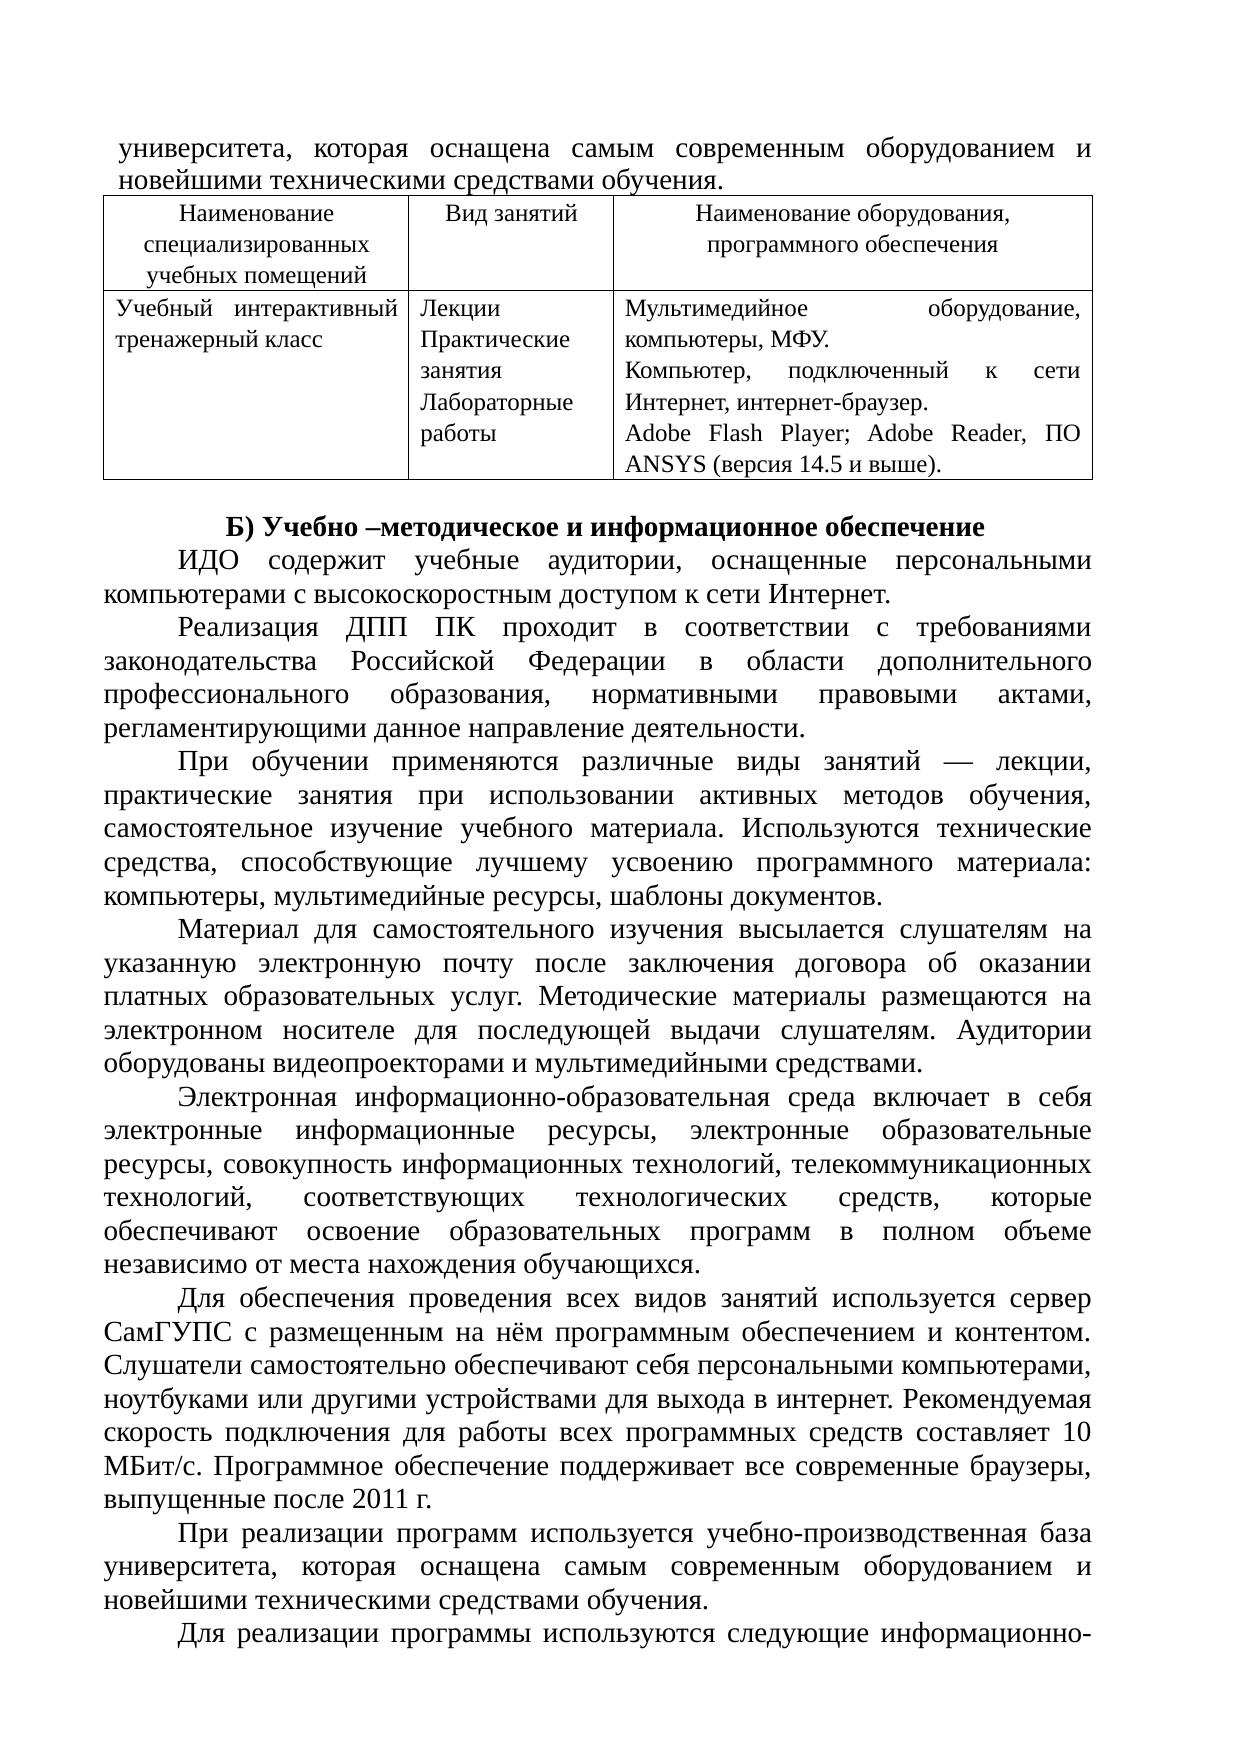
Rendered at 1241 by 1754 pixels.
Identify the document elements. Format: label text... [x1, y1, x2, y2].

table_cell Лекции Практические занятия Лабораторные работы [409, 291, 613, 479]
text При обучении применяются различные виды занятий — лекции, практические занятия при использовании активных методов обучения, самостоятельное изучение учебного материала. Используются технические средства, способствующие лучшему усвоению программного материала: компьютеры, мультимедийные ресурсы, шаблоны документов. [103, 743, 1092, 911]
text Реализация ДПП ПК проходит в соответствии с требованиями законодательства Российской Федерации в области дополнительного профессионального образования, нормативными правовыми актами, регламентирующими данное направление деятельности. [103, 609, 1092, 743]
text Материал для самостоятельного изучения высылается слушателям на указанную электронную почту после заключения договора об оказании платных образовательных услуг. Методические материалы размещаются на электронном носителе для последующей выдачи слушателям. Аудитории оборудованы видеопроекторами и мультимедийными средствами. [103, 911, 1092, 1079]
text Б) Учебно –методическое и информационное обеспечение [118, 511, 1092, 542]
table_cell Учебный интерактивный тренажерный класс [104, 291, 408, 479]
table_header Наименование оборудования, программного обеспечения [614, 196, 1092, 290]
table_cell Мультимедийное оборудование, компьютеры, МФУ. Компьютер, подключенный к сети Интернет, интернет-браузер. Adobe Flash Player; Adobe Reader, ПО ANSYS (версия 14.5 и выше). [614, 291, 1092, 479]
text ИДО содержит учебные аудитории, оснащенные персональными компьютерами с высокоскоростным доступом к сети Интернет. [103, 542, 1092, 609]
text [103, 1616, 1092, 1649]
table_header Наименование специализированных учебных помещений [104, 196, 408, 290]
text Для обеспечения проведения всех видов занятий используется сервер СамГУПС с размещенным на нём программным обеспечением и контентом. Слушатели самостоятельно обеспечивают себя персональными компьютерами, ноутбуками или другими устройствами для выхода в интернет. Рекомендуемая скорость подключения для работы всех программных средств составляет 10 МБит/с. Программное обеспечение поддерживает все современные браузеры, выпущенные после 2011 г. [103, 1280, 1092, 1515]
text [118, 133, 1092, 195]
text Электронная информационно-образовательная среда включает в себя электронные информационные ресурсы, электронные образовательные ресурсы, совокупность информационных технологий, телекоммуникационных технологий, соответствующих технологических средств, которые обеспечивают освоение образовательных программ в полном объеме независимо от места нахождения обучающихся. [103, 1079, 1092, 1280]
table_header Вид занятий [409, 196, 613, 290]
